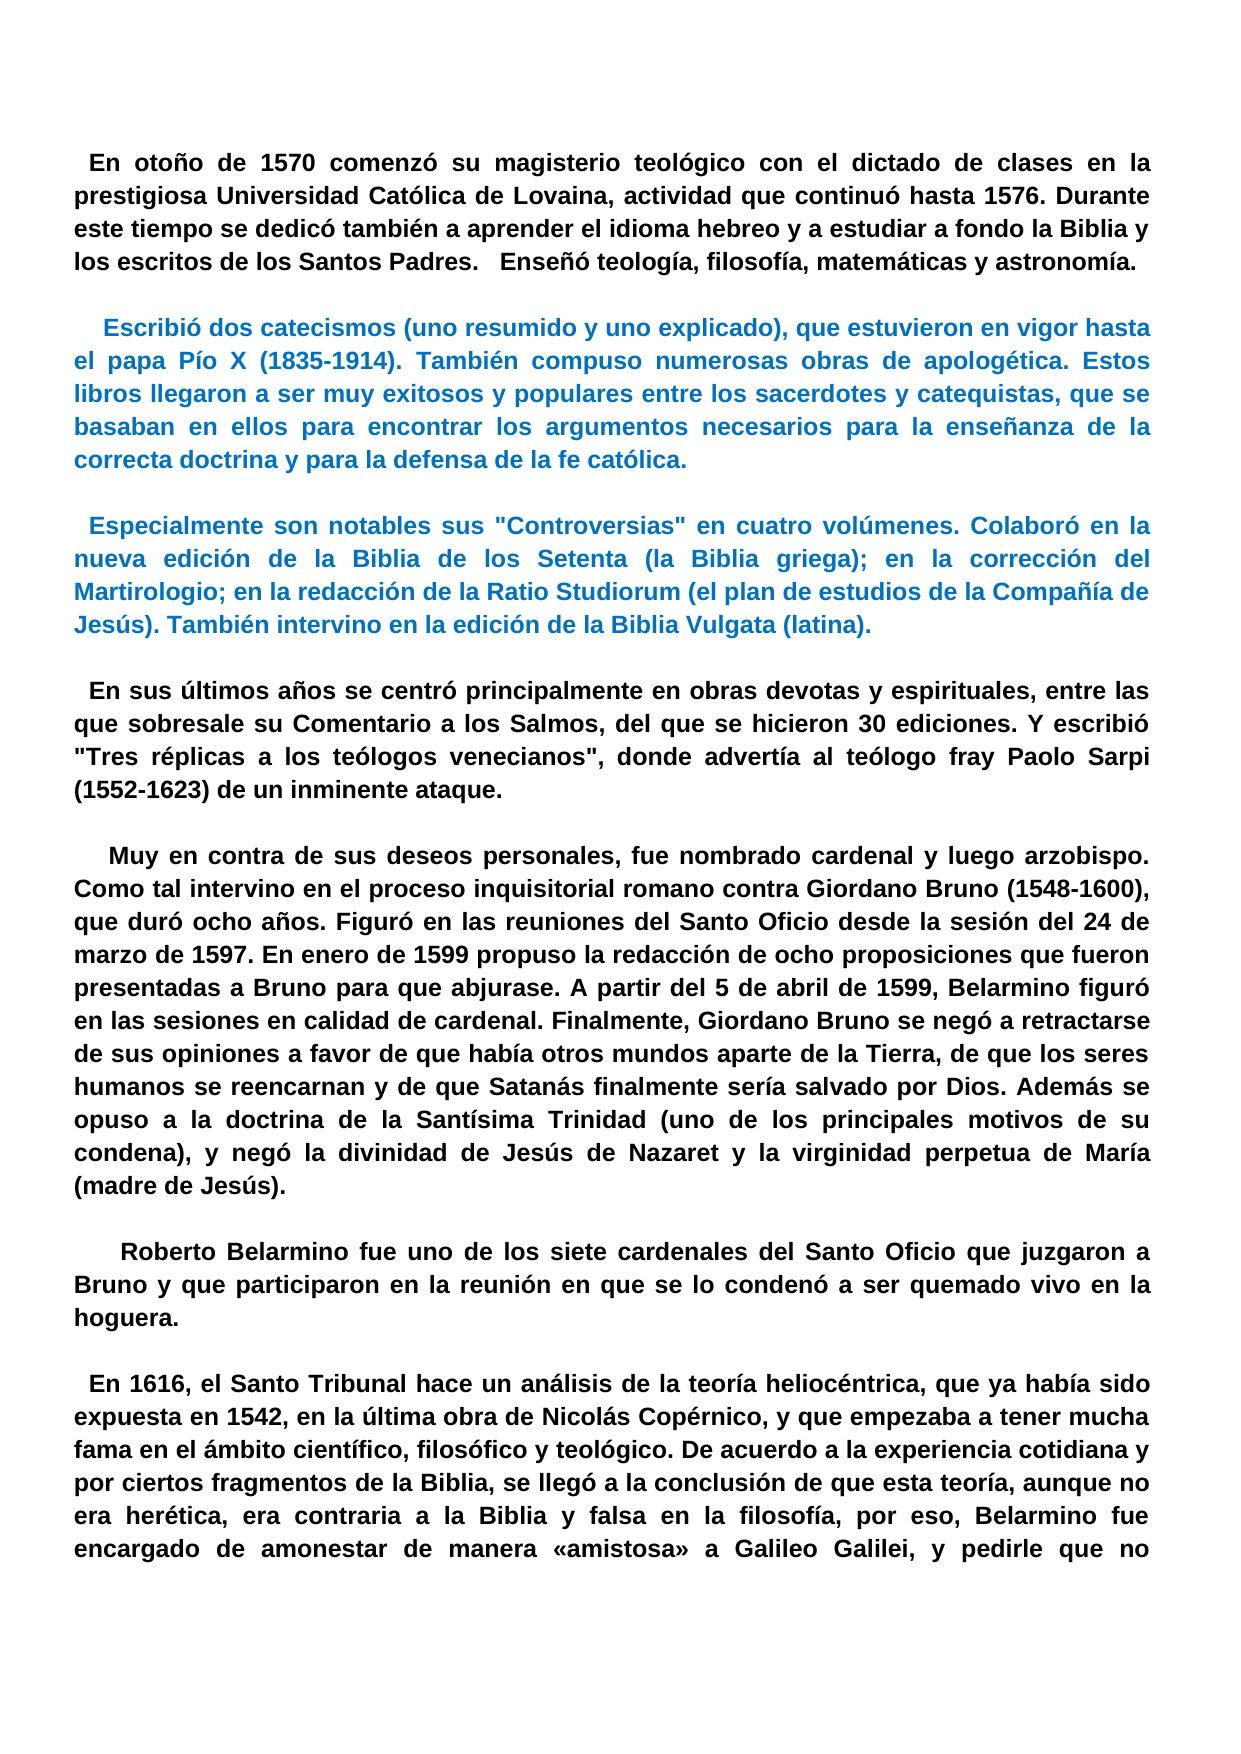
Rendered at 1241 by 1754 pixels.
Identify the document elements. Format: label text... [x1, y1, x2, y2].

text Escribió dos catecismos (uno resumido y uno explicado), que estuvieron en vigor hasta el papa Pío X (1835-1914).​ También compuso numerosas obras de apologética. Estos libros llegaron a ser muy exitosos y populares entre los sacerdotes y catequistas, que se basaban en ellos para encontrar los argumentos necesarios para la enseñanza de la correcta doctrina y para la defensa de la fe católica. [74, 313, 1152, 473]
text En otoño de 1570 comenzó su magisterio teológico con el dictado de clases en la prestigiosa Universidad Católica de Lovaina, actividad que continuó hasta 1576. Durante este tiempo se dedicó también a aprender el idioma hebreo y a estudiar a fondo la Biblia y los escritos de los Santos Padres. Enseñó teología, filosofía, matemáticas y astronomía. [74, 148, 1152, 275]
text Muy en contra de sus deseos personales, fue nombrado cardenal y luego arzobispo. Como tal intervino en el proceso inquisitorial romano contra Giordano Bruno (1548-1600), que duró ocho años. Figuró en las reuniones del Santo Oficio desde la sesión del 24 de marzo de 1597. En enero de 1599 propuso la redacción de ocho proposiciones que fueron presentadas a Bruno para que abjurase. A partir del 5 de abril de 1599, Belarmino figuró en las sesiones en calidad de cardenal. Finalmente, Giordano Bruno se negó a retractarse de sus opiniones a favor de que había otros mundos aparte de la Tierra, de que los seres humanos se reencarnan y de que Satanás finalmente sería salvado por Dios. Además se opuso a la doctrina de la Santísima Trinidad (uno de los principales motivos de su condena), y negó la divinidad de Jesús de Nazaret y la virginidad perpetua de María (madre de Jesús). [74, 841, 1152, 1200]
text Roberto Belarmino fue uno de los siete cardenales del Santo Oficio que juzgaron a Bruno y que participaron en la reunión en que se lo condenó a ser quemado vivo en la hoguera.​ [74, 1237, 1152, 1332]
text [74, 1368, 1152, 1562]
text Especialmente son notables sus "Controversias" en cuatro volúmenes. Colaboró en la nueva edición de la Biblia de los Setenta (la Biblia griega); en la corrección del Martirologio; en la redacción de la Ratio Studiorum (el plan de estudios de la Compañía de Jesús). También intervino en la edición de la Biblia Vulgata (latina). [74, 511, 1152, 639]
text En sus últimos años se centró principalmente en obras devotas y espirituales, entre las que sobresale su Comentario a los Salmos, del que se hicieron 30 ediciones. Y escribió "Tres réplicas a los teólogos venecianos", donde advertía al teólogo fray Paolo Sarpi (1552-1623) de un inminente ataque. [74, 676, 1152, 804]
